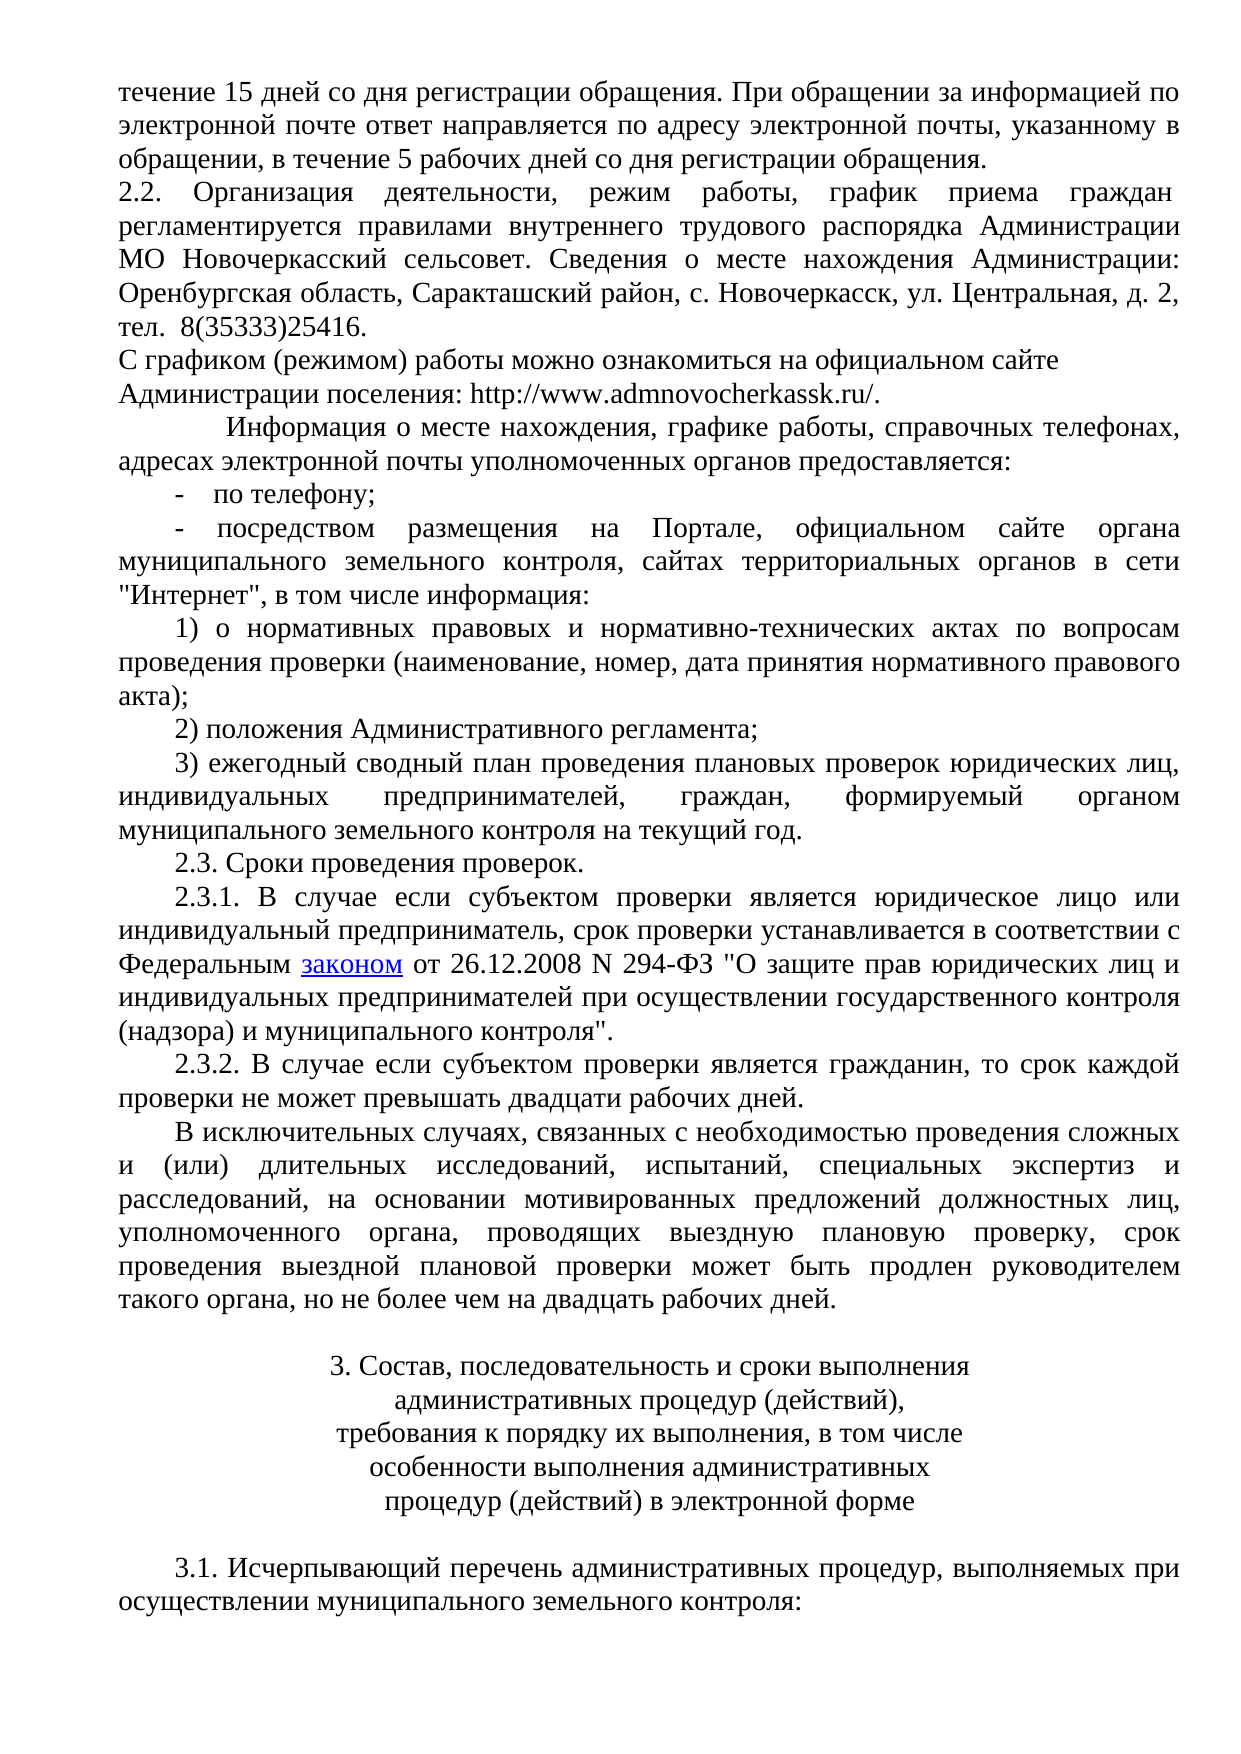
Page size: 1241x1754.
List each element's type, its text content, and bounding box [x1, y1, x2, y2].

text 2.3. Сроки проведения проверок. [118, 845, 1181, 879]
text - по телефону; [118, 476, 1181, 510]
text 2.2. Организация деятельности, режим работы, график приема граждан регламентируется правилами внутреннего трудового распорядка Администрации МО Новочеркасский сельсовет. Сведения о месте нахождения Администрации: Оренбургская область, Саракташский район, с. Новочеркасск, ул. Центральная, д. 2, тел. 8(35333)25416. [118, 174, 1181, 342]
text 1) о нормативных правовых и нормативно-технических актах по вопросам проведения проверки (наименование, номер, дата принятия нормативного правового акта); [118, 611, 1181, 711]
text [118, 74, 1181, 174]
text требования к порядку их выполнения, в том числе [118, 1416, 1181, 1449]
text процедур (действий) в электронной форме [118, 1483, 1181, 1516]
text 2.3.2. В случае если субъектом проверки является гражданин, то срок каждой проверки не может превышать двадцати рабочих дней. [118, 1047, 1181, 1114]
text 3. Состав, последовательность и сроки выполнения [118, 1348, 1181, 1382]
text административных процедур (действий), [118, 1382, 1181, 1416]
text 2.3.1. В случае если субъектом проверки является юридическое лицо или индивидуальный предприниматель, срок проверки устанавливается в соответствии с Федеральным законом от 26.12.2008 N 294-ФЗ "О защите прав юридических лиц и индивидуальных предпринимателей при осуществлении государственного контроля (надзора) и муниципального контроля". [118, 879, 1181, 1047]
text 3) ежегодный сводный план проведения плановых проверок юридических лиц, индивидуальных предпринимателей, граждан, формируемый органом муниципального земельного контроля на текущий год. [118, 745, 1181, 845]
text 3.1. Исчерпывающий перечень административных процедур, выполняемых при осуществлении муниципального земельного контроля: [118, 1550, 1181, 1617]
text - посредством размещения на Портале, официальном сайте органа муниципального земельного контроля, сайтах территориальных органов в сети "Интернет", в том числе информация: [118, 510, 1181, 611]
text С графиком (режимом) работы можно ознакомиться на официальном сайте Администрации поселения: http://www.admnovocherkassk.ru/. [118, 342, 1181, 409]
text В исключительных случаях, связанных с необходимостью проведения сложных и (или) длительных исследований, испытаний, специальных экспертиз и расследований, на основании мотивированных предложений должностных лиц, уполномоченного органа, проводящих выездную плановую проверку, срок проведения выездной плановой проверки может быть продлен руководителем такого органа, но не более чем на двадцать рабочих дней. [118, 1114, 1181, 1315]
text 2) положения Административного регламента; [118, 711, 1181, 745]
text Информация о месте нахождения, графике работы, справочных телефонах, адресах электронной почты уполномоченных органов предоставляется: [118, 409, 1181, 476]
text особенности выполнения административных [118, 1449, 1181, 1483]
